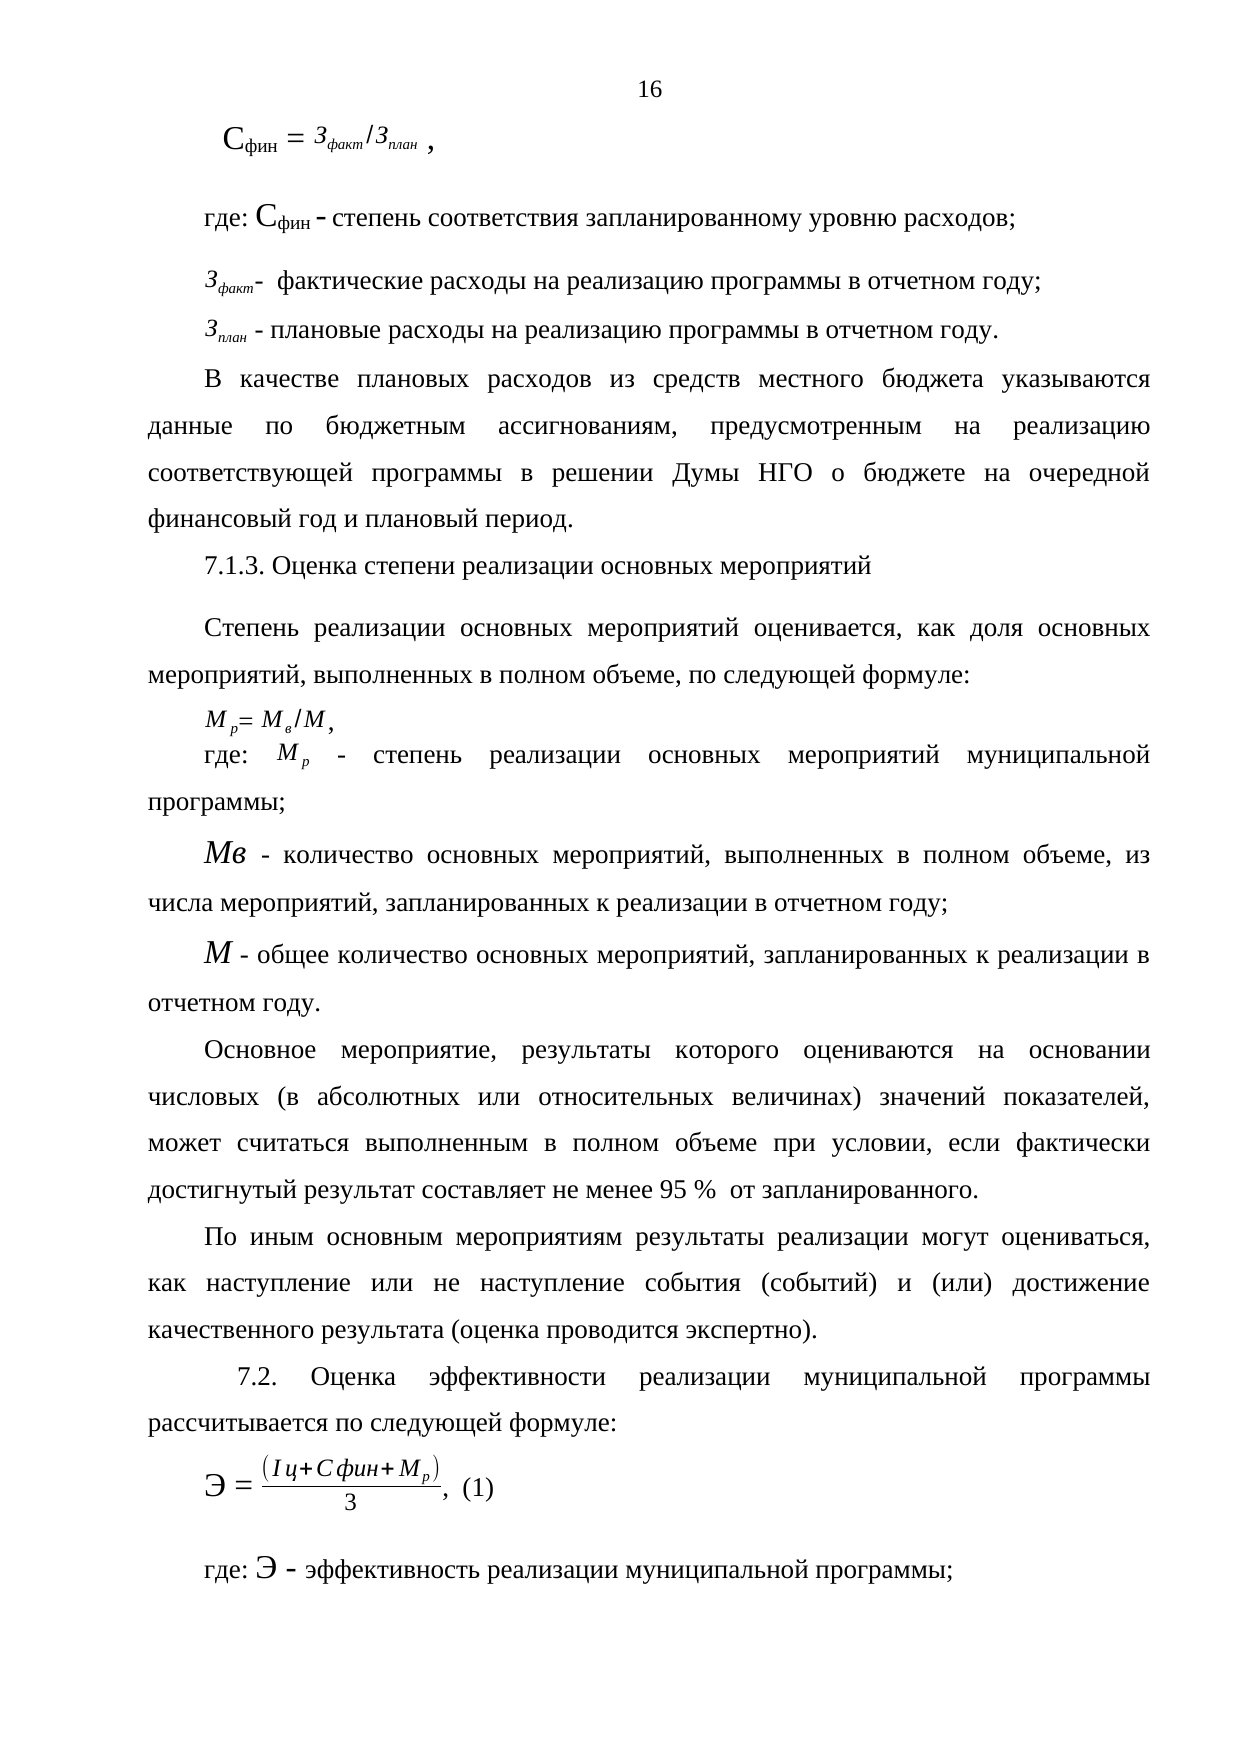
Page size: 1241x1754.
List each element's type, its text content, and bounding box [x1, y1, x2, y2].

text где: Э - эффективность реализации муниципальной программы; [148, 1547, 1152, 1586]
text где: Сфин - степень соответствия запланированному уровню расходов; [148, 195, 1152, 233]
text где: - степень реализации основных мероприятий муниципальной программы; [148, 738, 1152, 816]
text Мв - количество основных мероприятий, выполненных в полном объеме, из числа мероприятий, запланированных к реализации в отчетном году; [148, 832, 1152, 917]
text Сфин = , [148, 118, 1152, 156]
text - фактические расходы на реализацию программы в отчетном году; [148, 264, 1152, 298]
text По иным основным мероприятиям результаты реализации могут оцениваться, как наступление или не наступление события (событий) и (или) достижение качественного результата (оценка проводится экспертно). [148, 1219, 1152, 1344]
text В качестве плановых расходов из средств местного бюджета указываются данные по бюджетным ассигнованиям, предусмотренным на реализацию соответствующей программы в решении Думы НГО о бюджете на очередной финансовый год и плановый период. [148, 362, 1152, 533]
text Основное мероприятие, результаты которого оцениваются на основании числовых (в абсолютных или относительных величинах) значений показателей, может считаться выполненным в полном объеме при условии, если фактически достигнутый результат составляет не менее 95 % от запланированного. [148, 1033, 1152, 1204]
text = , [148, 705, 1152, 738]
text - плановые расходы на реализацию программы в отчетном году. [148, 313, 1152, 347]
text Степень реализации основных мероприятий оценивается, как доля основных мероприятий, выполненных в полном объеме, по следующей формуле: [148, 611, 1152, 689]
text 7.2. Оценка эффективности реализации муниципальной программы рассчитывается по следующей формуле: [148, 1359, 1152, 1437]
text М - общее количество основных мероприятий, запланированных к реализации в отчетном году. [148, 932, 1152, 1017]
text Э = , (1) [148, 1453, 1152, 1516]
text 7.1.3. Оценка степени реализации основных мероприятий [148, 549, 1152, 580]
